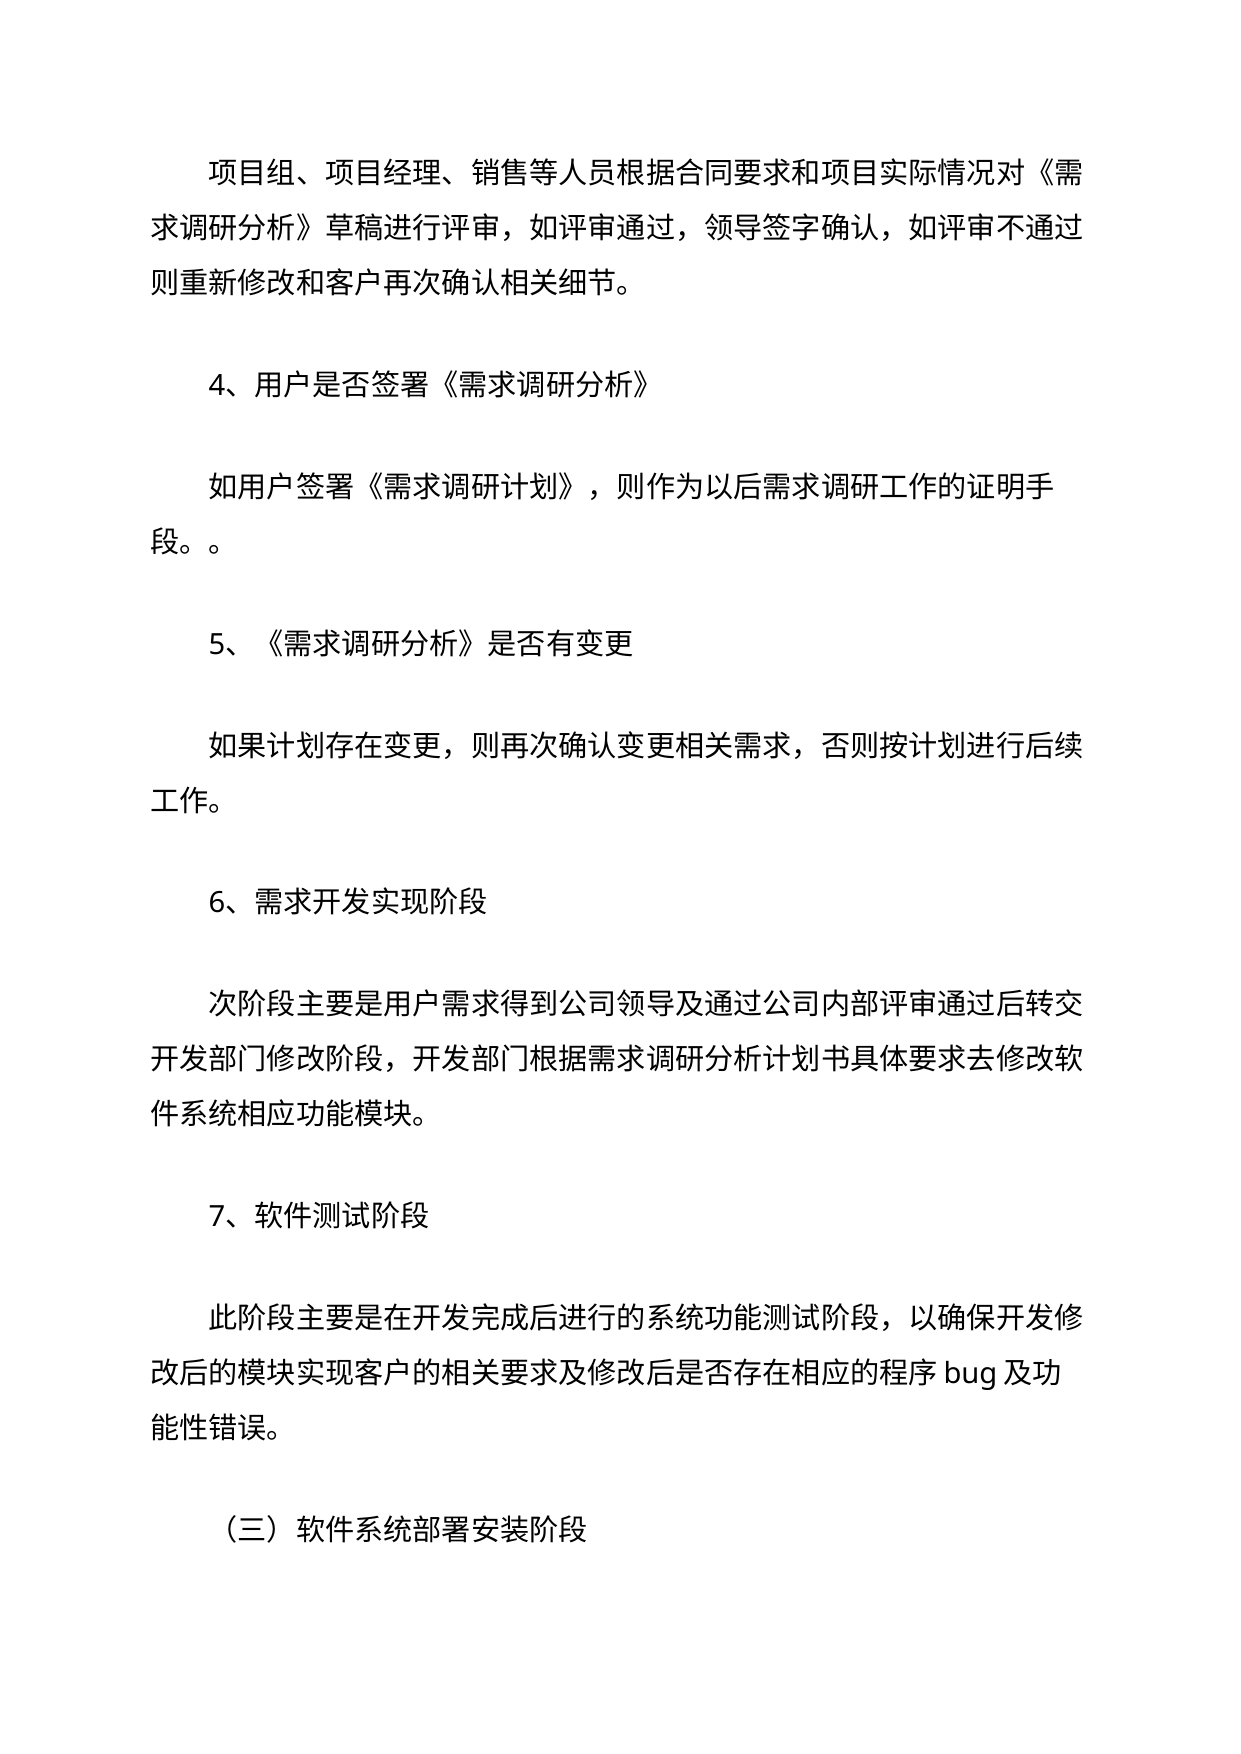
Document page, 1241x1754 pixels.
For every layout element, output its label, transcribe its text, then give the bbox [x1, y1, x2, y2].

text 项目组、项目经理、销售等人员根据合同要求和项目实际情况对《需求调研分析》草稿进行评审，如评审通过，领导签字确认，如评审不通过则重新修改和客户再次确认相关细节。 [150, 150, 1090, 302]
text 如果计划存在变更，则再次确认变更相关需求，否则按计划进行后续工作。 [150, 722, 1090, 819]
text 此阶段主要是在开发完成后进行的系统功能测试阶段，以确保开发修改后的模块实现客户的相关要求及修改后是否存在相应的程序bug及功能性错误。 [150, 1294, 1090, 1447]
text （三）软件系统部署安装阶段 [150, 1506, 1090, 1548]
text 5、《需求调研分析》是否有变更 [150, 620, 1090, 663]
text 如用户签署《需求调研计划》，则作为以后需求调研工作的证明手段。。 [150, 463, 1090, 561]
text 7、软件测试阶段 [150, 1192, 1090, 1235]
text 6、需求开发实现阶段 [150, 879, 1090, 921]
text 4、用户是否签署《需求调研分析》 [150, 362, 1090, 404]
text 次阶段主要是用户需求得到公司领导及通过公司内部评审通过后转交开发部门修改阶段，开发部门根据需求调研分析计划书具体要求去修改软件系统相应功能模块。 [150, 981, 1090, 1133]
